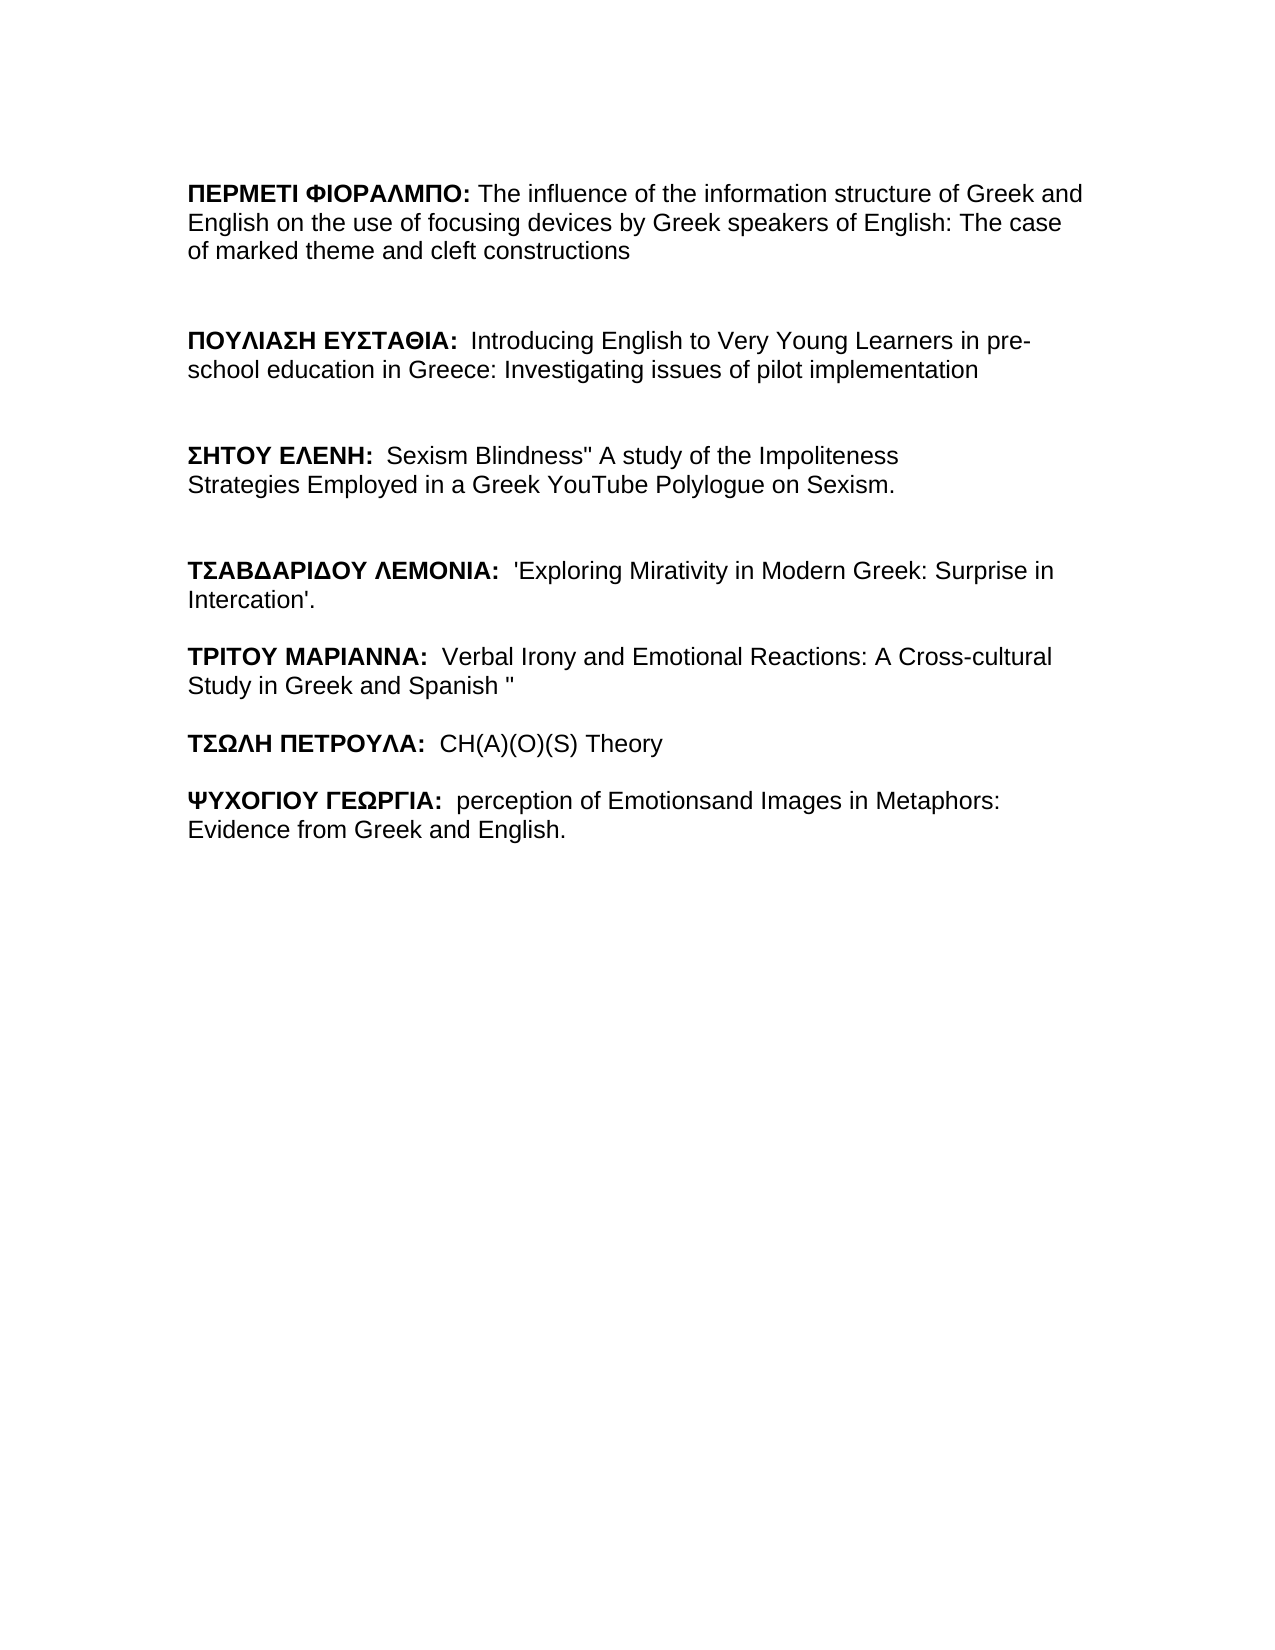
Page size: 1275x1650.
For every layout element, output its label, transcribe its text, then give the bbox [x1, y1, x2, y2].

text ΠΕΡΜΕΤΙ ΦΙΟΡΑΛΜΠΟ: The influence of the information structure of Greek and English on the use of focusing devices by Greek speakers of English: The case of marked theme and cleft constructions [187, 179, 1087, 265]
text ΣΗΤΟΥ ΕΛΕΝΗ: Sexism Blindness" A study of the Impoliteness [187, 441, 1087, 470]
text ΤΣΩΛΗ ΠΕΤΡΟΥΛΑ: CH(A)(O)(S) Theory [187, 728, 1087, 757]
text ΤΣΑΒΔΑΡΙΔΟΥ ΛΕΜΟΝΙΑ: 'Exploring Mirativity in Modern Greek: Surprise in Intercation'. [187, 556, 1087, 613]
text Strategies Employed in a Greek YouTube Polylogue on Sexism. [187, 470, 1087, 498]
text ΨΥΧΟΓΙΟΥ ΓΕΩΡΓΙΑ: perception of Emotionsand Images in Metaphors: Evidence from Greek and English. [187, 786, 1087, 843]
text ΠΟΥΛΙΑΣΗ ΕΥΣΤΑΘΙΑ: Introducing English to Very Young Learners in pre-school education in Greece: Investigating issues of pilot implementation [187, 326, 1087, 383]
text ΤΡΙΤΟΥ ΜΑΡΙΑΝΝΑ: Verbal Irony and Emotional Reactions: A Cross-cultural Study in Greek and Spanish " [187, 642, 1087, 700]
